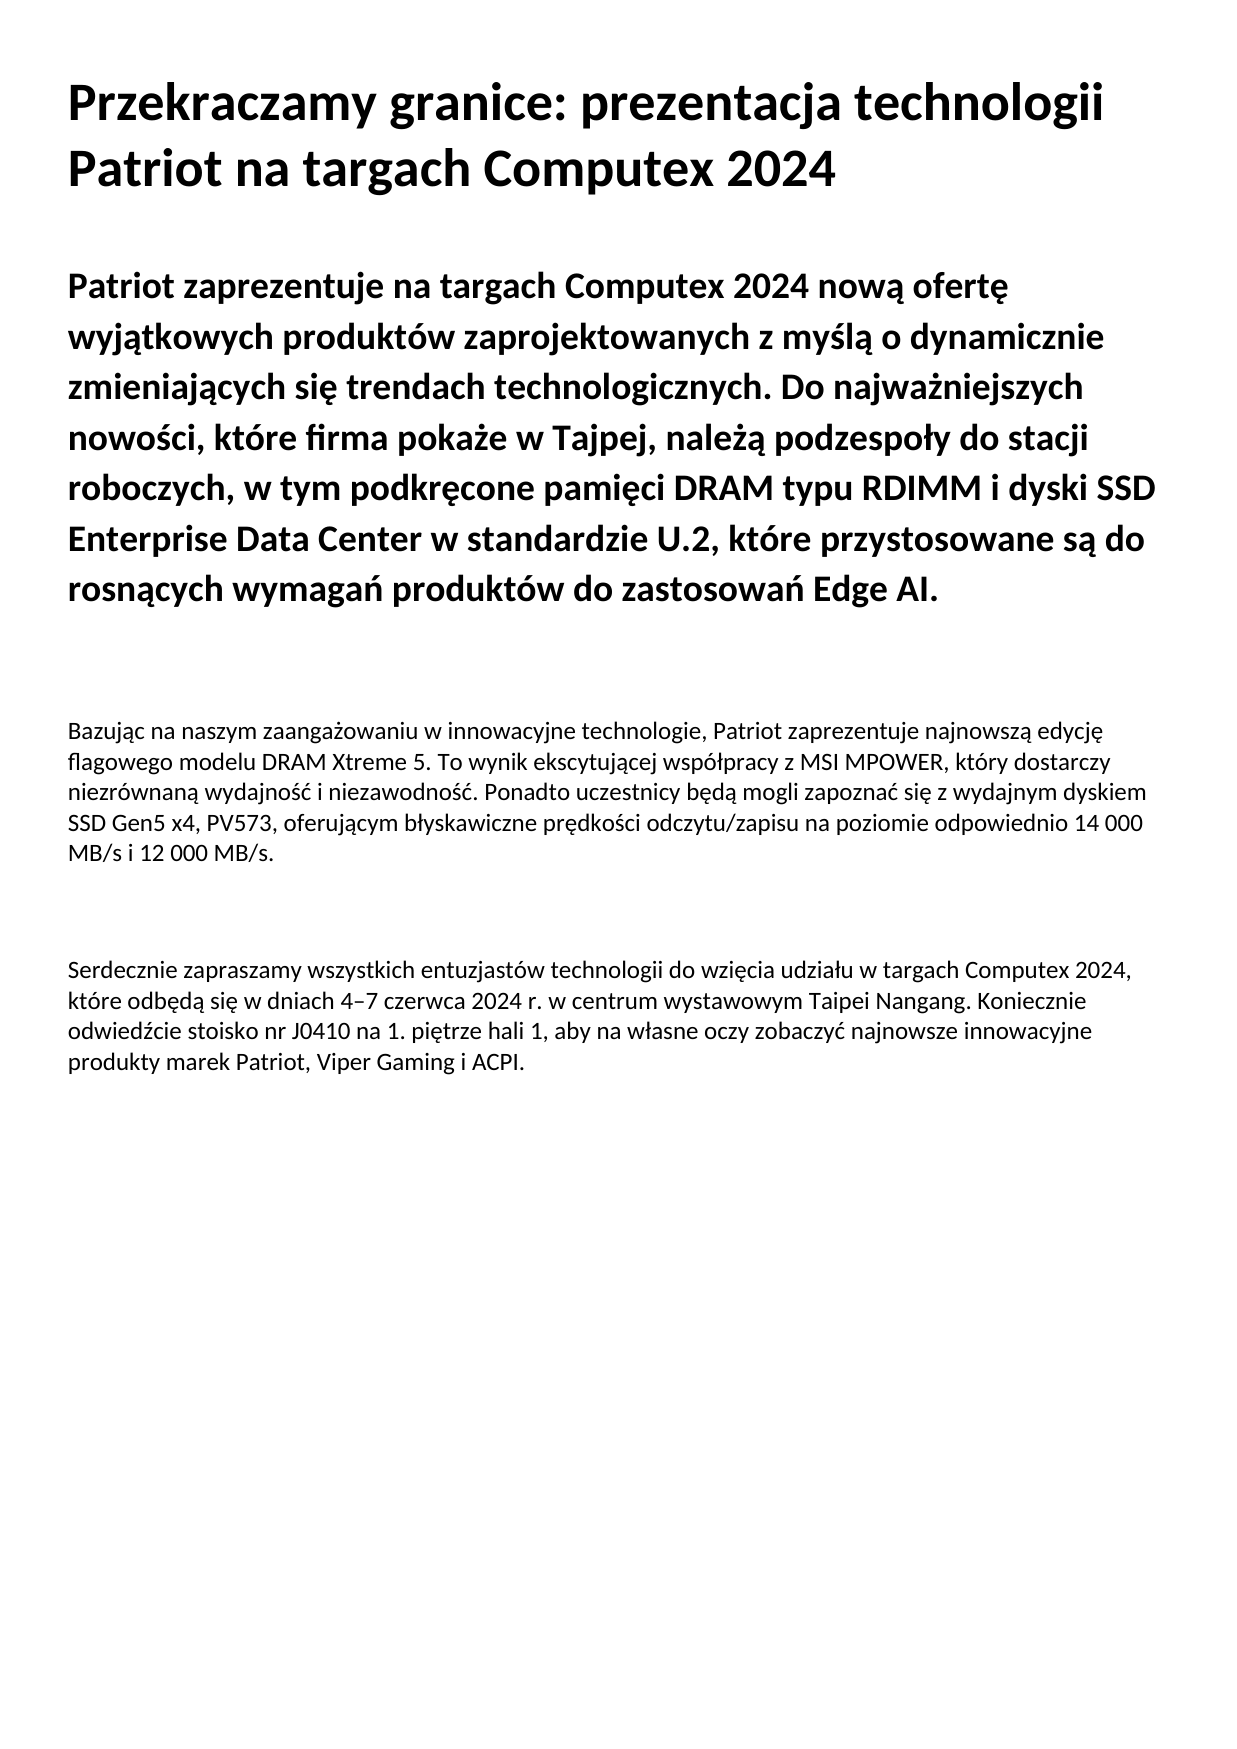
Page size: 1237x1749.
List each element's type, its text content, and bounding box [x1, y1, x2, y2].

text Patriot zaprezentuje na targach Computex 2024 nową ofertę wyjątkowych produktów zaprojektowanych z myślą o dynamicznie zmieniających się trendach technologicznych. Do najważniejszych nowości, które firma pokaże w Tajpej, należą podzespoły do stacji roboczych, w tym podkręcone pamięci DRAM typu RDIMM i dyski SSD Enterprise Data Center w standardzie U.2, które przystosowane są do rosnących wymagań produktów do zastosowań Edge AI. [68, 262, 1169, 611]
text Przekraczamy granice: prezentacja technologii Patriot na targach Computex 2024 [68, 68, 1169, 200]
text Serdecznie zapraszamy wszystkich entuzjastów technologii do wzięcia udziału w targach Computex 2024, które odbędą się w dniach 4–7 czerwca 2024 r. w centrum wystawowym Taipei Nangang. Koniecznie odwiedźcie stoisko nr J0410 na 1. piętrze hali 1, aby na własne oczy zobaczyć najnowsze innowacyjne produkty marek Patriot, Viper Gaming i ACPI. [68, 954, 1169, 1077]
text Bazując na naszym zaangażowaniu w innowacyjne technologie, Patriot zaprezentuje najnowszą edycję flagowego modelu DRAM Xtreme 5. To wynik ekscytującej współpracy z MSI MPOWER, który dostarczy niezrównaną wydajność i niezawodność. Ponadto uczestnicy będą mogli zapoznać się z wydajnym dyskiem SSD Gen5 x4, PV573, oferującym błyskawiczne prędkości odczytu/zapisu na poziomie odpowiednio 14 000 MB/s i 12 000 MB/s. [68, 715, 1169, 868]
